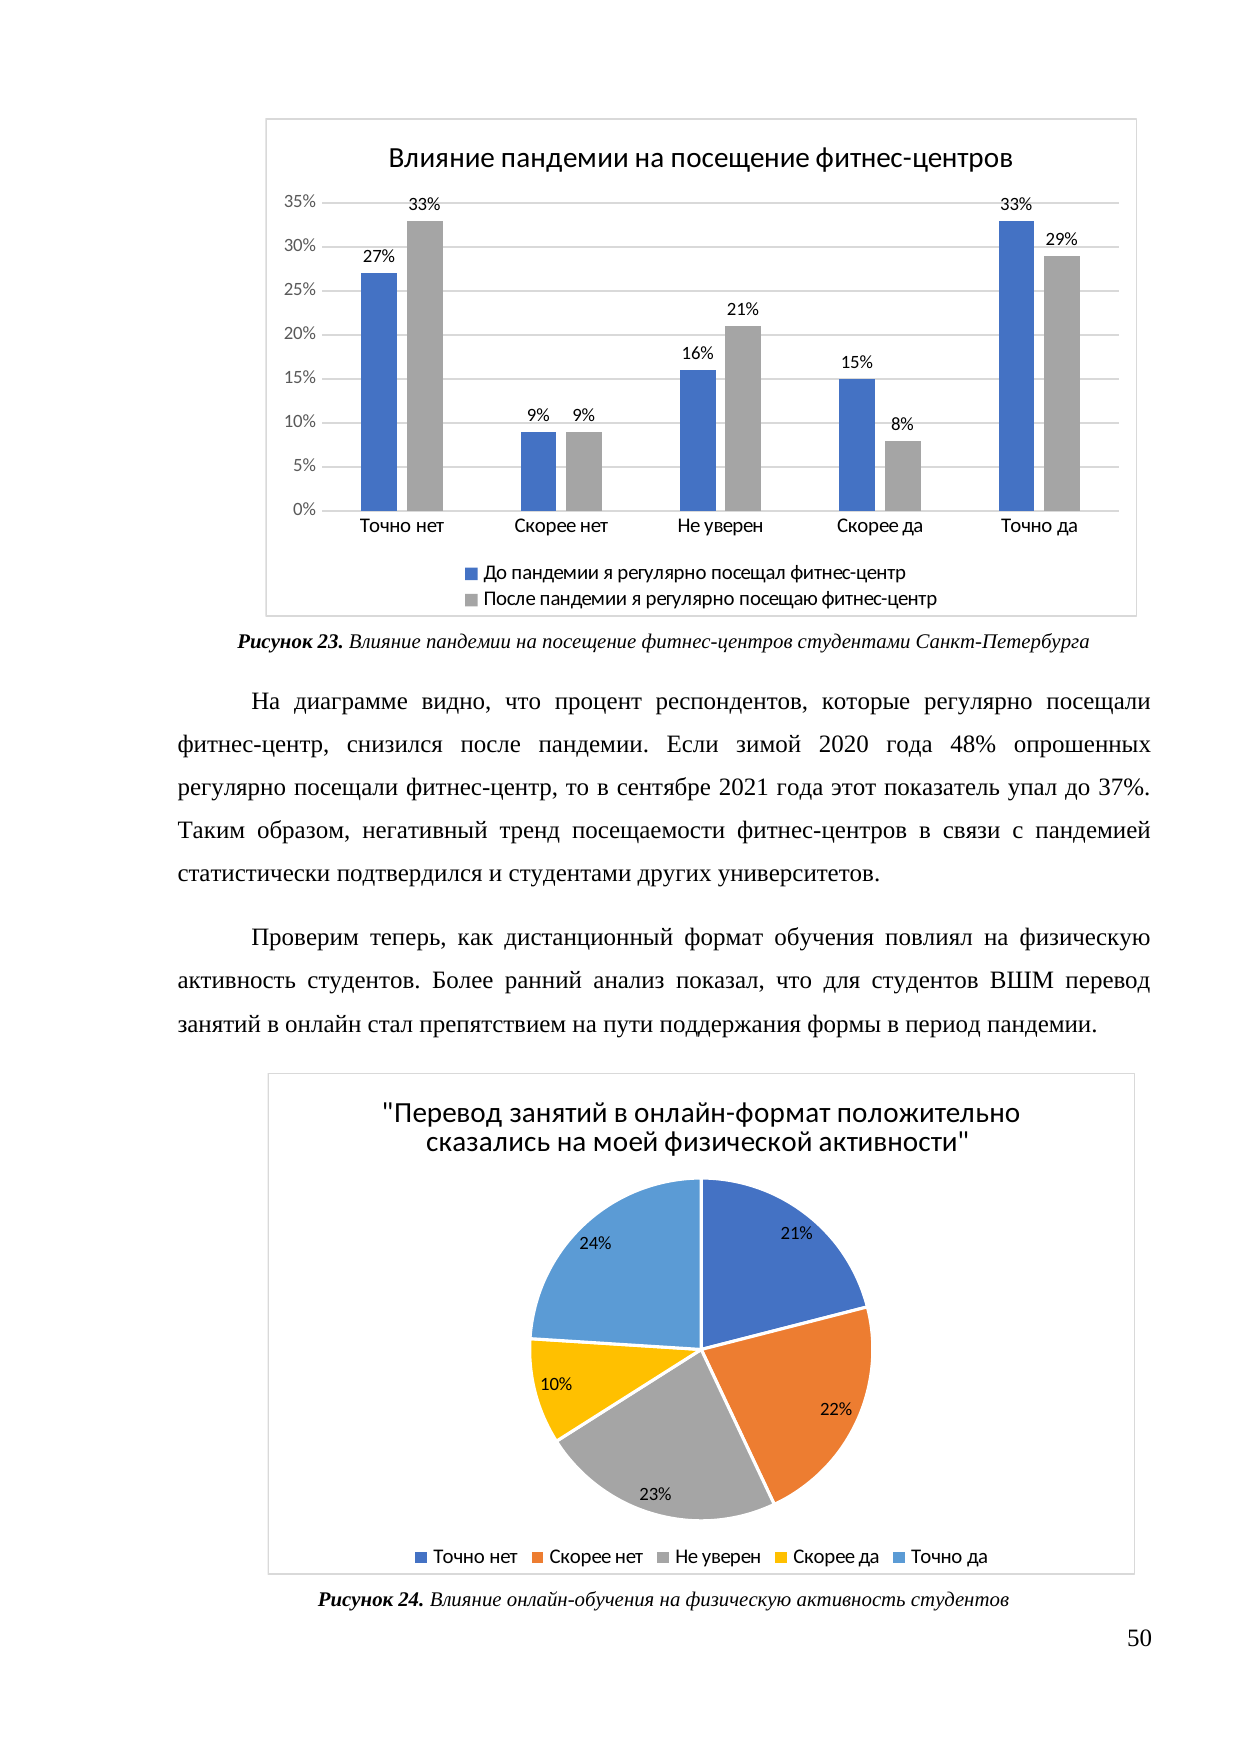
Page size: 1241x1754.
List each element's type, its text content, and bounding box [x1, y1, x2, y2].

text Рисунок 24. Влияние онлайн-обучения на физическую активность студентов [177, 1073, 1152, 1611]
text Рисунок 23. Влияние пандемии на посещение фитнес-центров студентами Санкт-Петербурга [177, 118, 1152, 653]
text На диаграмме видно, что процент респондентов, которые регулярно посещали фитнес-центр, снизился после пандемии. Если зимой 2020 года 48% опрошенных регулярно посещали фитнес-центр, то в сентябре 2021 года этот показатель упал до 37%. Таким образом, негативный тренд посещаемости фитнес-центров в связи с пандемией статистически подтвердился и студентами других университетов. [177, 686, 1152, 887]
text Проверим теперь, как дистанционный формат обучения повлиял на физическую активность студентов. Более ранний анализ показал, что для студентов ВШМ перевод занятий в онлайн стал препятствием на пути поддержания формы в период пандемии. [177, 922, 1152, 1037]
